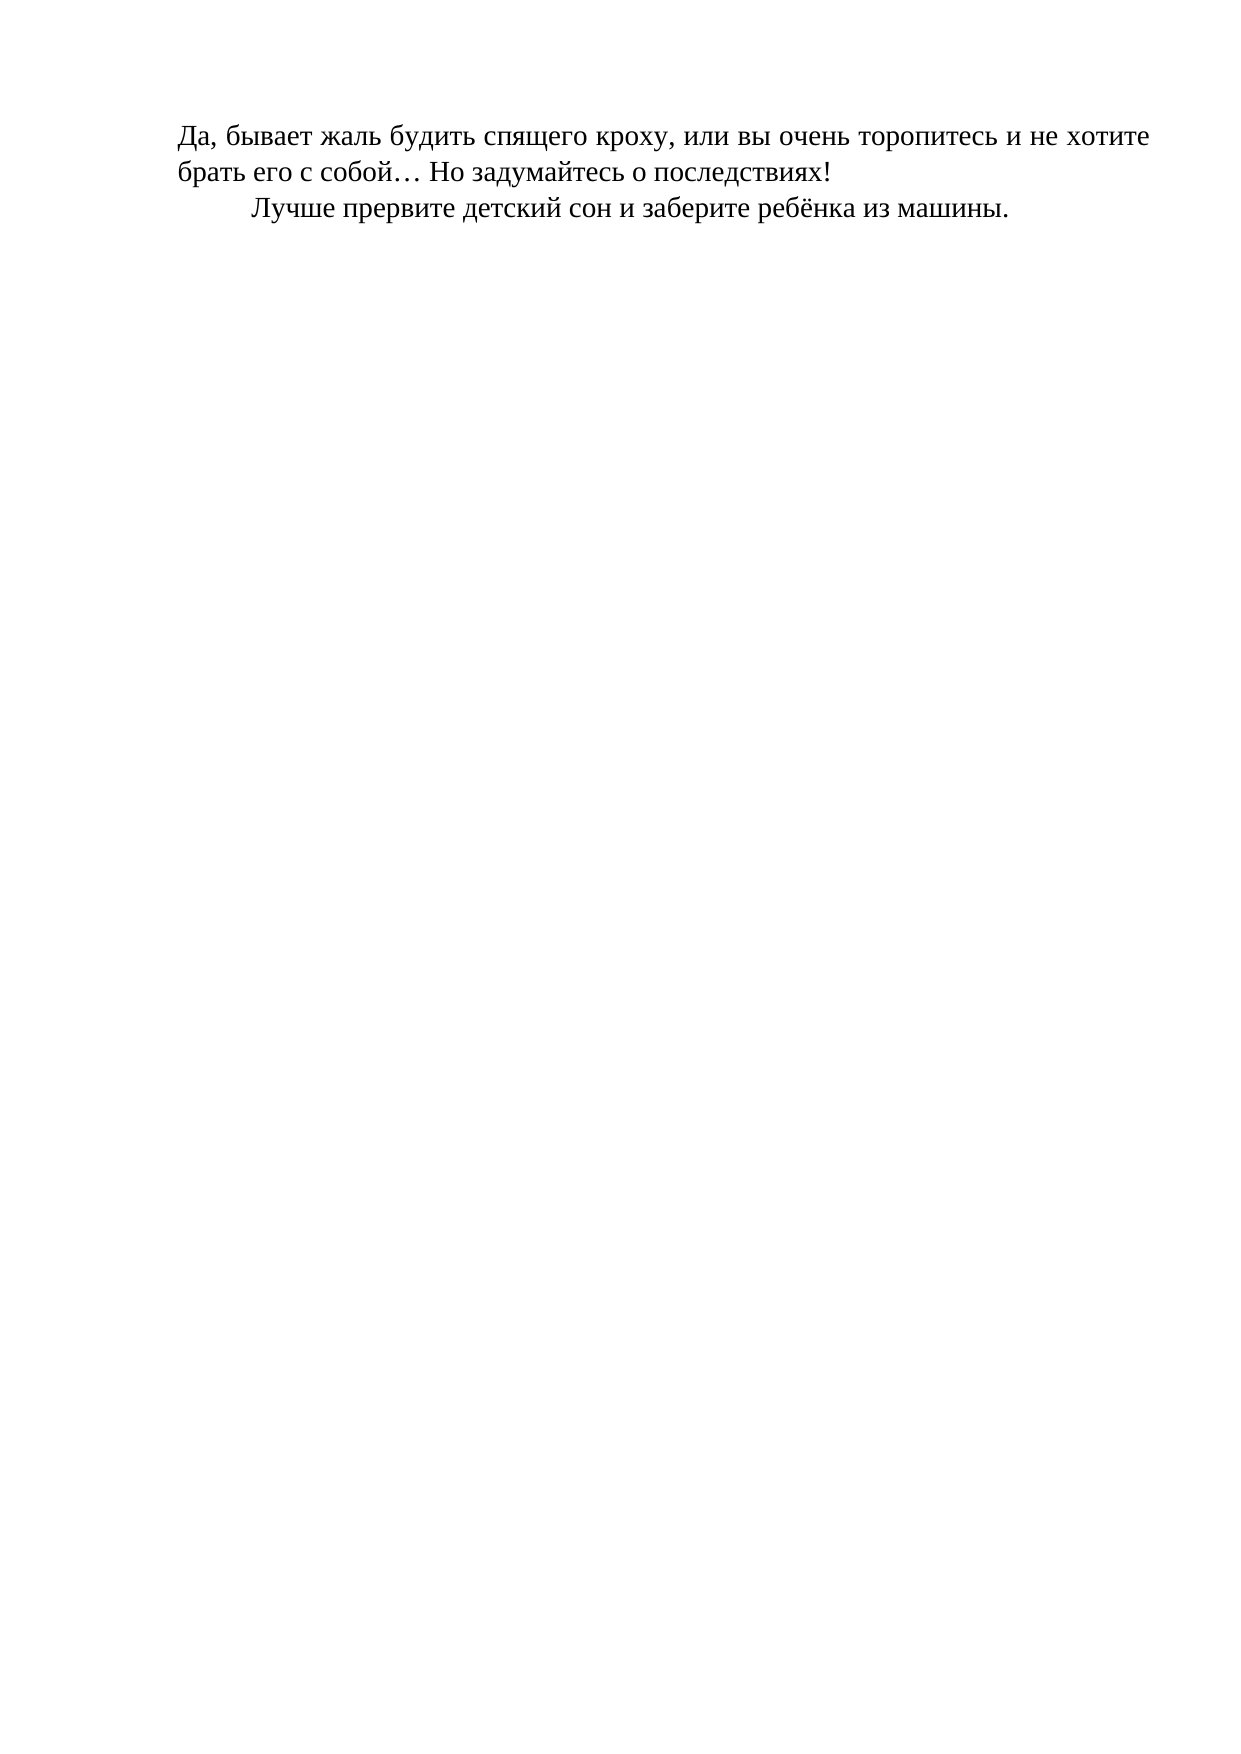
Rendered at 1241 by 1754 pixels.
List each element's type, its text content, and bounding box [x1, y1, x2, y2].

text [177, 118, 1152, 188]
text Лучше прервите детский сон и заберите ребёнка из машины. [177, 190, 1152, 224]
